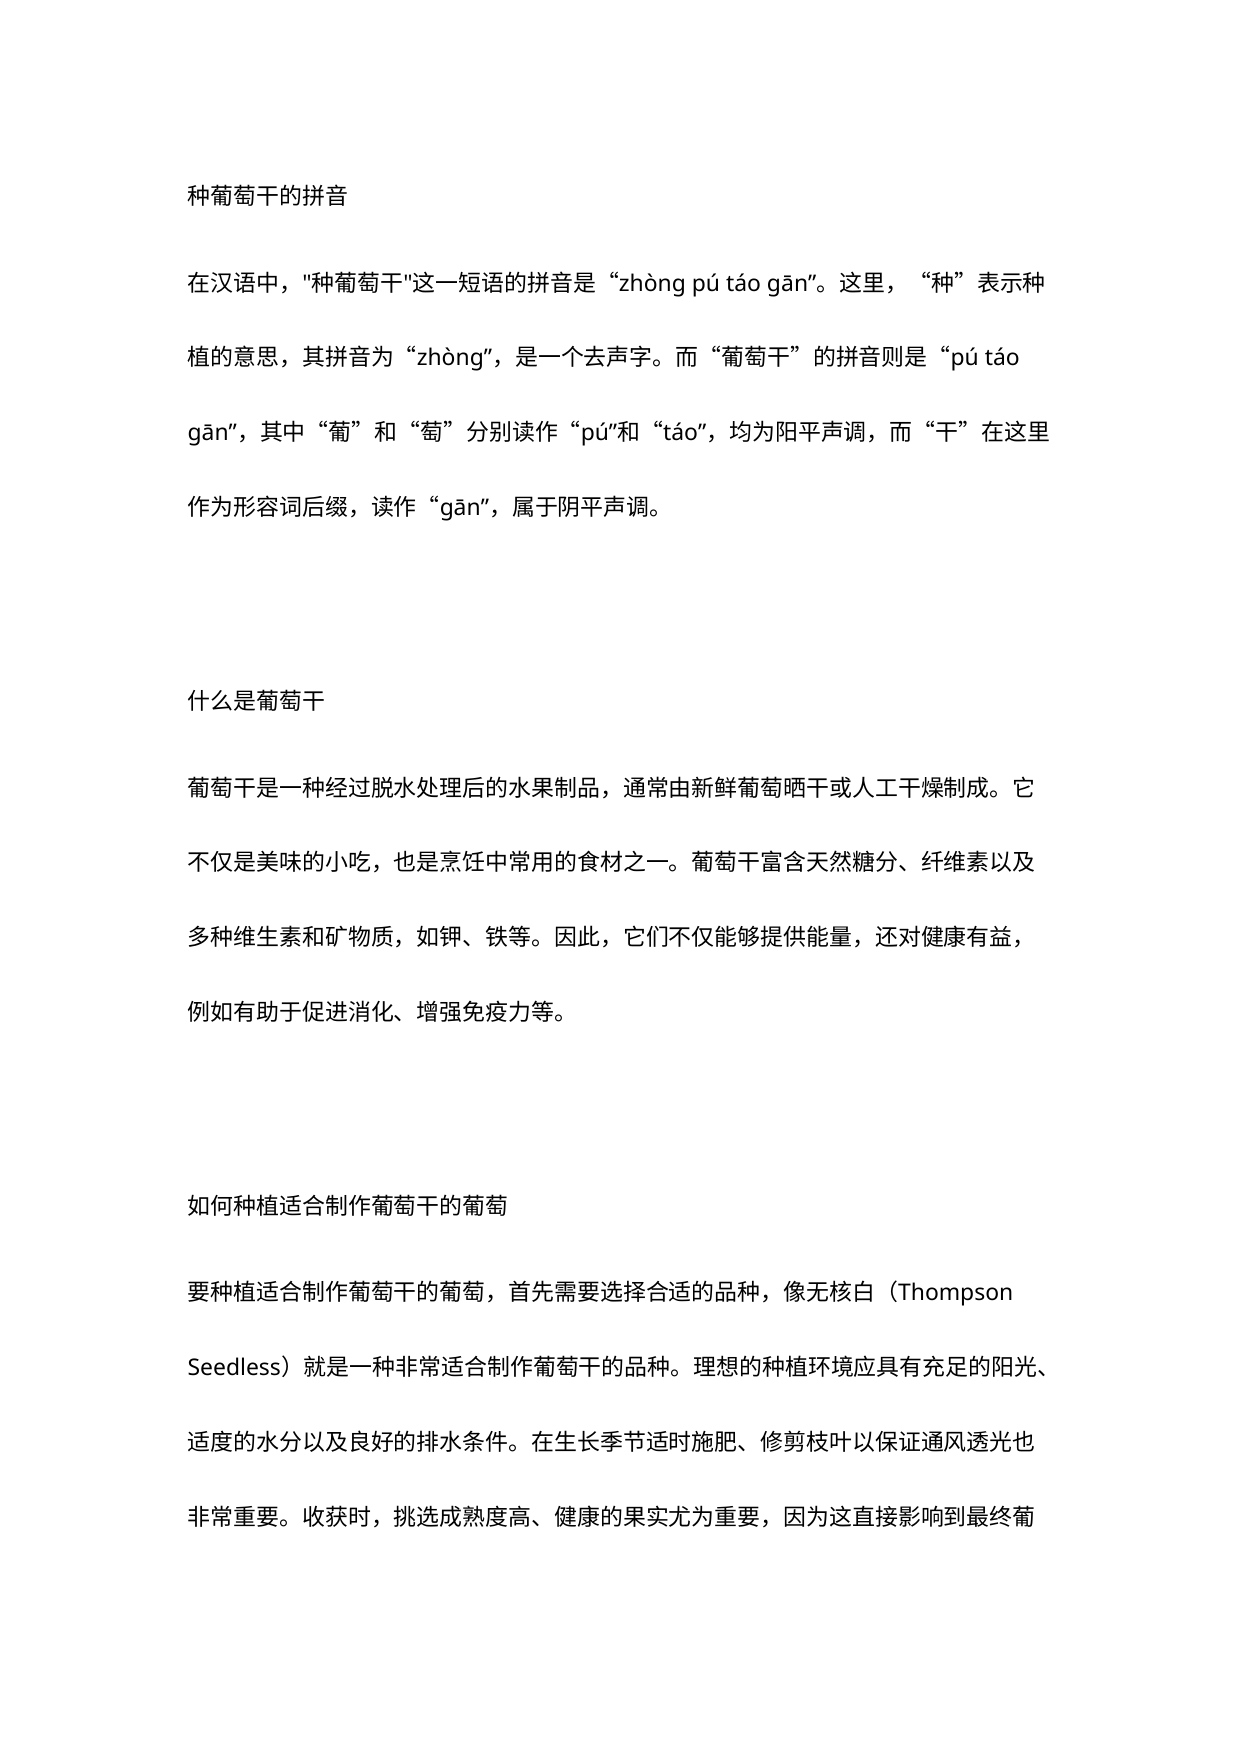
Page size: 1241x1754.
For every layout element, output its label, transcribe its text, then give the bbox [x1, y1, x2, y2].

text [187, 1258, 1053, 1547]
text 什么是葡萄干 [187, 667, 1053, 732]
text 如何种植适合制作葡萄干的葡萄 [187, 1172, 1053, 1237]
text 种葡萄干的拼音 [187, 162, 1053, 227]
text 葡萄干是一种经过脱水处理后的水果制品，通常由新鲜葡萄晒干或人工干燥制成。它不仅是美味的小吃，也是烹饪中常用的食材之一。葡萄干富含天然糖分、纤维素以及多种维生素和矿物质，如钾、铁等。因此，它们不仅能够提供能量，还对健康有益，例如有助于促进消化、增强免疫力等。 [187, 753, 1053, 1043]
text 在汉语中，"种葡萄干"这一短语的拼音是“zhòng pú táo gān”。这里，“种”表示种植的意思，其拼音为“zhòng”，是一个去声字。而“葡萄干”的拼音则是“pú táo gān”，其中“葡”和“萄”分别读作“pú”和“táo”，均为阳平声调，而“干”在这里作为形容词后缀，读作“gān”，属于阴平声调。 [187, 248, 1053, 538]
